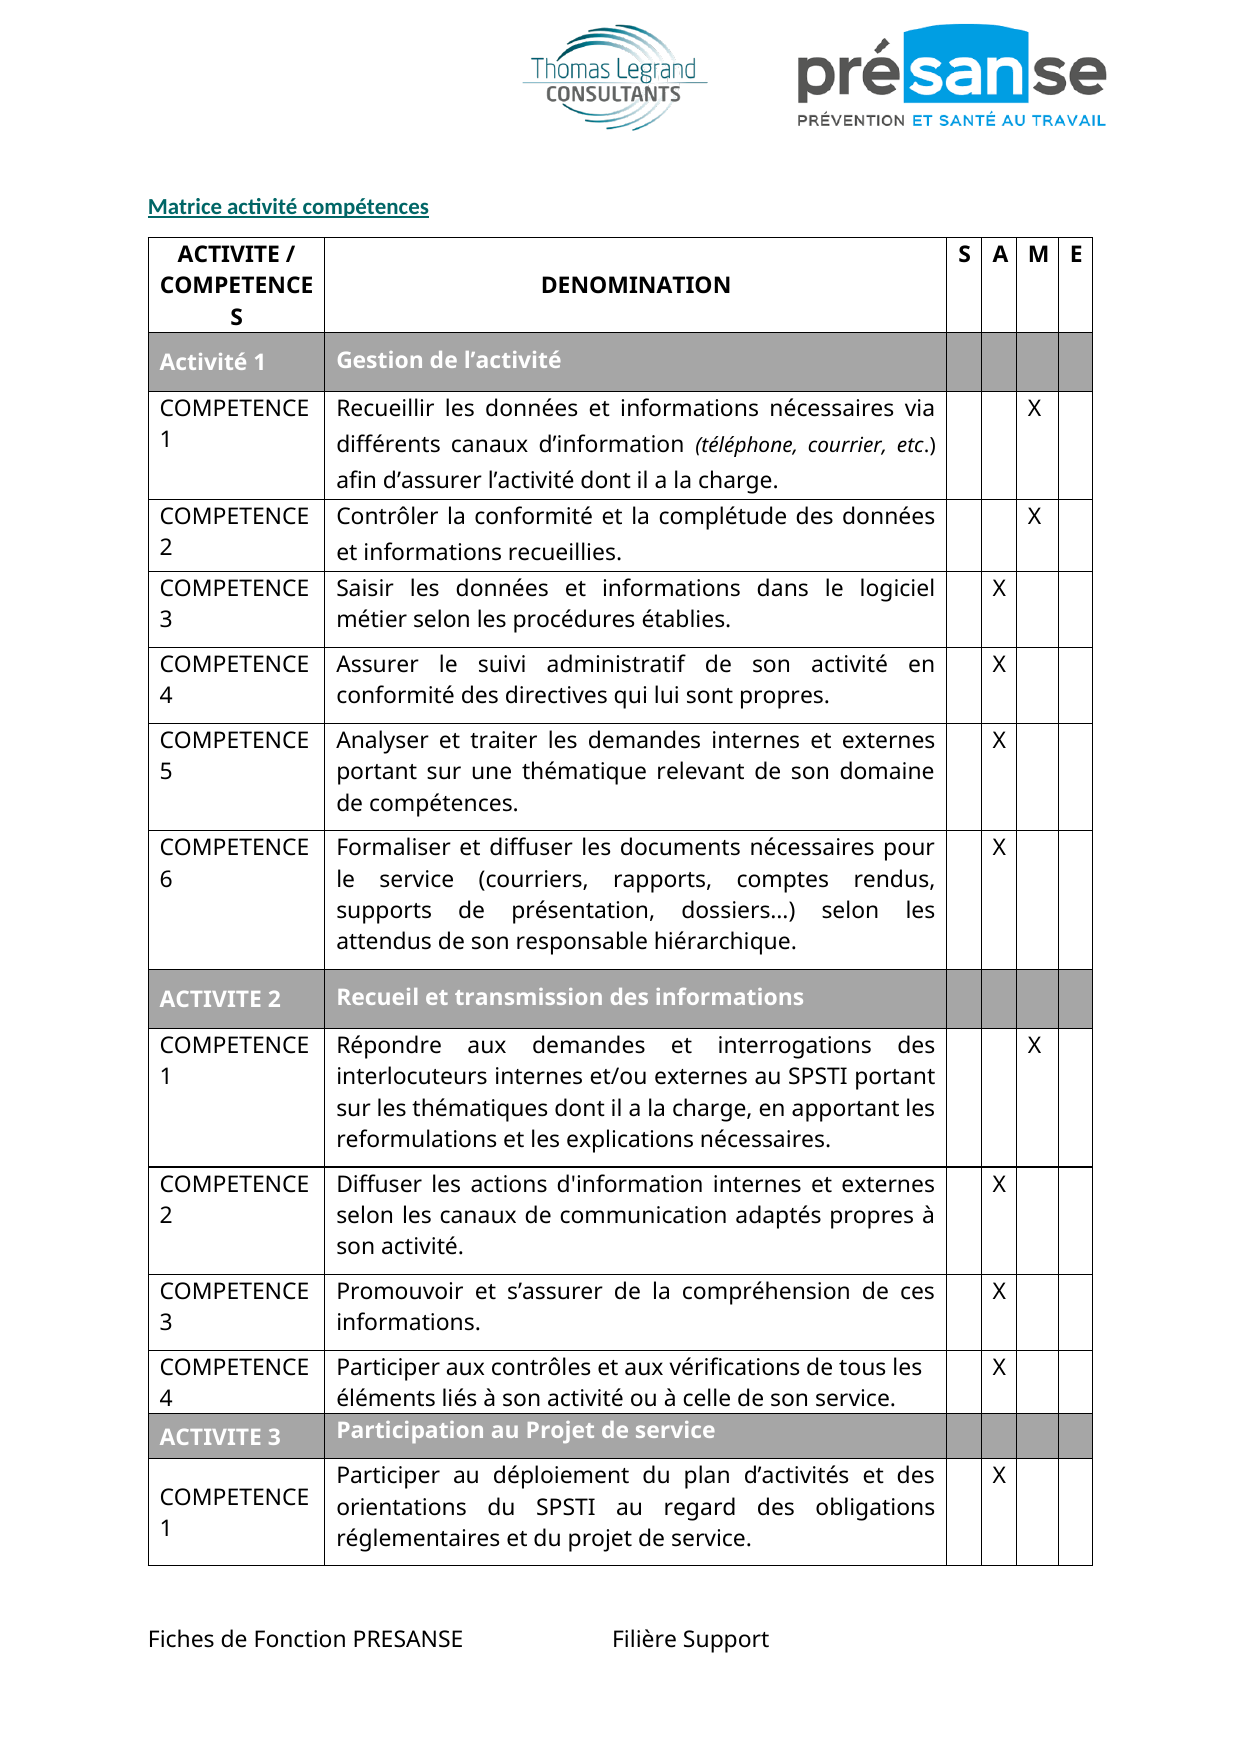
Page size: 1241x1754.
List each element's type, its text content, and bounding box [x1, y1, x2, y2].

table_cell [1059, 333, 1092, 391]
table_cell [947, 1168, 981, 1274]
table_cell Contrôler la conformité et la complétude des données et informations recueillies. [325, 500, 946, 571]
table_cell [1059, 1029, 1092, 1166]
table_cell [982, 333, 1016, 391]
table_cell COMPETENCE 1 [149, 1459, 324, 1565]
table_cell COMPETENCE 1 [149, 1029, 324, 1166]
table_cell Recueil et transmission des informations [325, 970, 946, 1028]
table_cell COMPETENCE 4 [149, 648, 324, 723]
table_cell X [982, 572, 1016, 647]
table_cell [947, 1029, 981, 1166]
table_cell X [982, 831, 1016, 969]
table_cell [982, 970, 1016, 1028]
table_cell [947, 1414, 981, 1458]
table_cell [982, 392, 1016, 499]
table_cell [1017, 831, 1058, 969]
table_cell X [982, 1275, 1016, 1350]
table_cell [947, 1351, 981, 1413]
table_cell [1017, 724, 1058, 830]
table_cell Participation au Projet de service [325, 1414, 946, 1458]
table_cell [1059, 970, 1092, 1028]
table_cell X [982, 1168, 1016, 1274]
table_cell [947, 648, 981, 723]
table_cell [947, 1459, 981, 1565]
table_cell Participer aux contrôles et aux vérifications de tous les éléments liés à son activité ou à celle de son service. [325, 1351, 946, 1413]
table_cell [1059, 648, 1092, 723]
table_cell [1059, 724, 1092, 830]
table_cell [1059, 572, 1092, 647]
table_cell Gestion de l’activité [325, 333, 946, 391]
text Matrice activité compétences [148, 192, 1093, 220]
table_cell [1059, 1459, 1092, 1565]
table_cell [947, 500, 981, 571]
table_cell [1017, 1168, 1058, 1274]
table_cell [1017, 648, 1058, 723]
table_cell [982, 1029, 1016, 1166]
table_header ACTIVITE / COMPETENCES [149, 238, 324, 332]
table_cell Participer au déploiement du plan d’activités et des orientations du SPSTI au regard des obligations réglementaires et du projet de service. [325, 1459, 946, 1565]
table_header M [1017, 238, 1058, 332]
table_cell X [1017, 500, 1058, 571]
table_cell [947, 333, 981, 391]
table_cell [947, 1275, 981, 1350]
table_cell [947, 392, 981, 499]
table_cell COMPETENCE 1 [149, 392, 324, 499]
table_cell [1059, 1275, 1092, 1350]
table_cell [982, 500, 1016, 571]
table_cell Recueillir les données et informations nécessaires via différents canaux d’information (téléphone, courrier, etc.) afin d’assurer l’activité dont il a la charge. [325, 392, 946, 499]
table_cell Activité 1 [149, 333, 324, 391]
table_cell X [1017, 1029, 1058, 1166]
table_cell [947, 724, 981, 830]
table_cell [1017, 333, 1058, 391]
table_header E [1059, 238, 1092, 332]
table_cell [1017, 572, 1058, 647]
table_cell COMPETENCE 5 [149, 724, 324, 830]
table_cell [1017, 1275, 1058, 1350]
table_header S [947, 238, 981, 332]
table_cell COMPETENCE 2 [149, 500, 324, 571]
table_cell COMPETENCE 4 [149, 1351, 324, 1413]
table_cell Diffuser les actions d'information internes et externes selon les canaux de communication adaptés propres à son activité. [325, 1168, 946, 1274]
table_cell [1017, 1414, 1058, 1458]
table_cell X [982, 648, 1016, 723]
table_cell [947, 970, 981, 1028]
table_cell Formaliser et diffuser les documents nécessaires pour le service (courriers, rapports, comptes rendus, supports de présentation, dossiers…) selon les attendus de son responsable hiérarchique. [325, 831, 946, 969]
table_cell [1017, 970, 1058, 1028]
table_cell [1059, 392, 1092, 499]
picture [794, 20, 1109, 128]
table_cell [1059, 831, 1092, 969]
table_cell [1059, 1351, 1092, 1413]
table_cell COMPETENCE 2 [149, 1168, 324, 1274]
table_cell [1059, 500, 1092, 571]
table_cell COMPETENCE 6 [149, 831, 324, 969]
table_cell [1059, 1168, 1092, 1274]
table_cell X [982, 1459, 1016, 1565]
table_cell [947, 831, 981, 969]
table_cell Saisir les données et informations dans le logiciel métier selon les procédures établies. [325, 572, 946, 647]
table_cell X [1017, 392, 1058, 499]
table_cell [947, 572, 981, 647]
table_cell COMPETENCE 3 [149, 572, 324, 647]
table_cell ACTIVITE 2 [149, 970, 324, 1028]
table_cell X [982, 724, 1016, 830]
table_cell Analyser et traiter les demandes internes et externes portant sur une thématique relevant de son domaine de compétences. [325, 724, 946, 830]
table_header A [982, 238, 1016, 332]
table_header DENOMINATION [325, 238, 946, 332]
table_cell COMPETENCE 3 [149, 1275, 324, 1350]
table_cell [1017, 1351, 1058, 1413]
table_cell Promouvoir et s’assurer de la compréhension de ces informations. [325, 1275, 946, 1350]
table_cell [1059, 1414, 1092, 1458]
table_cell ACTIVITE 3 [149, 1414, 324, 1458]
table_cell Répondre aux demandes et interrogations des interlocuteurs internes et/ou externes au SPSTI portant sur les thématiques dont il a la charge, en apportant les reformulations et les explications nécessaires. [325, 1029, 946, 1166]
table_cell Assurer le suivi administratif de son activité en conformité des directives qui lui sont propres. [325, 648, 946, 723]
table_cell X [982, 1351, 1016, 1413]
table_cell [1017, 1459, 1058, 1565]
table_cell [982, 1414, 1016, 1458]
